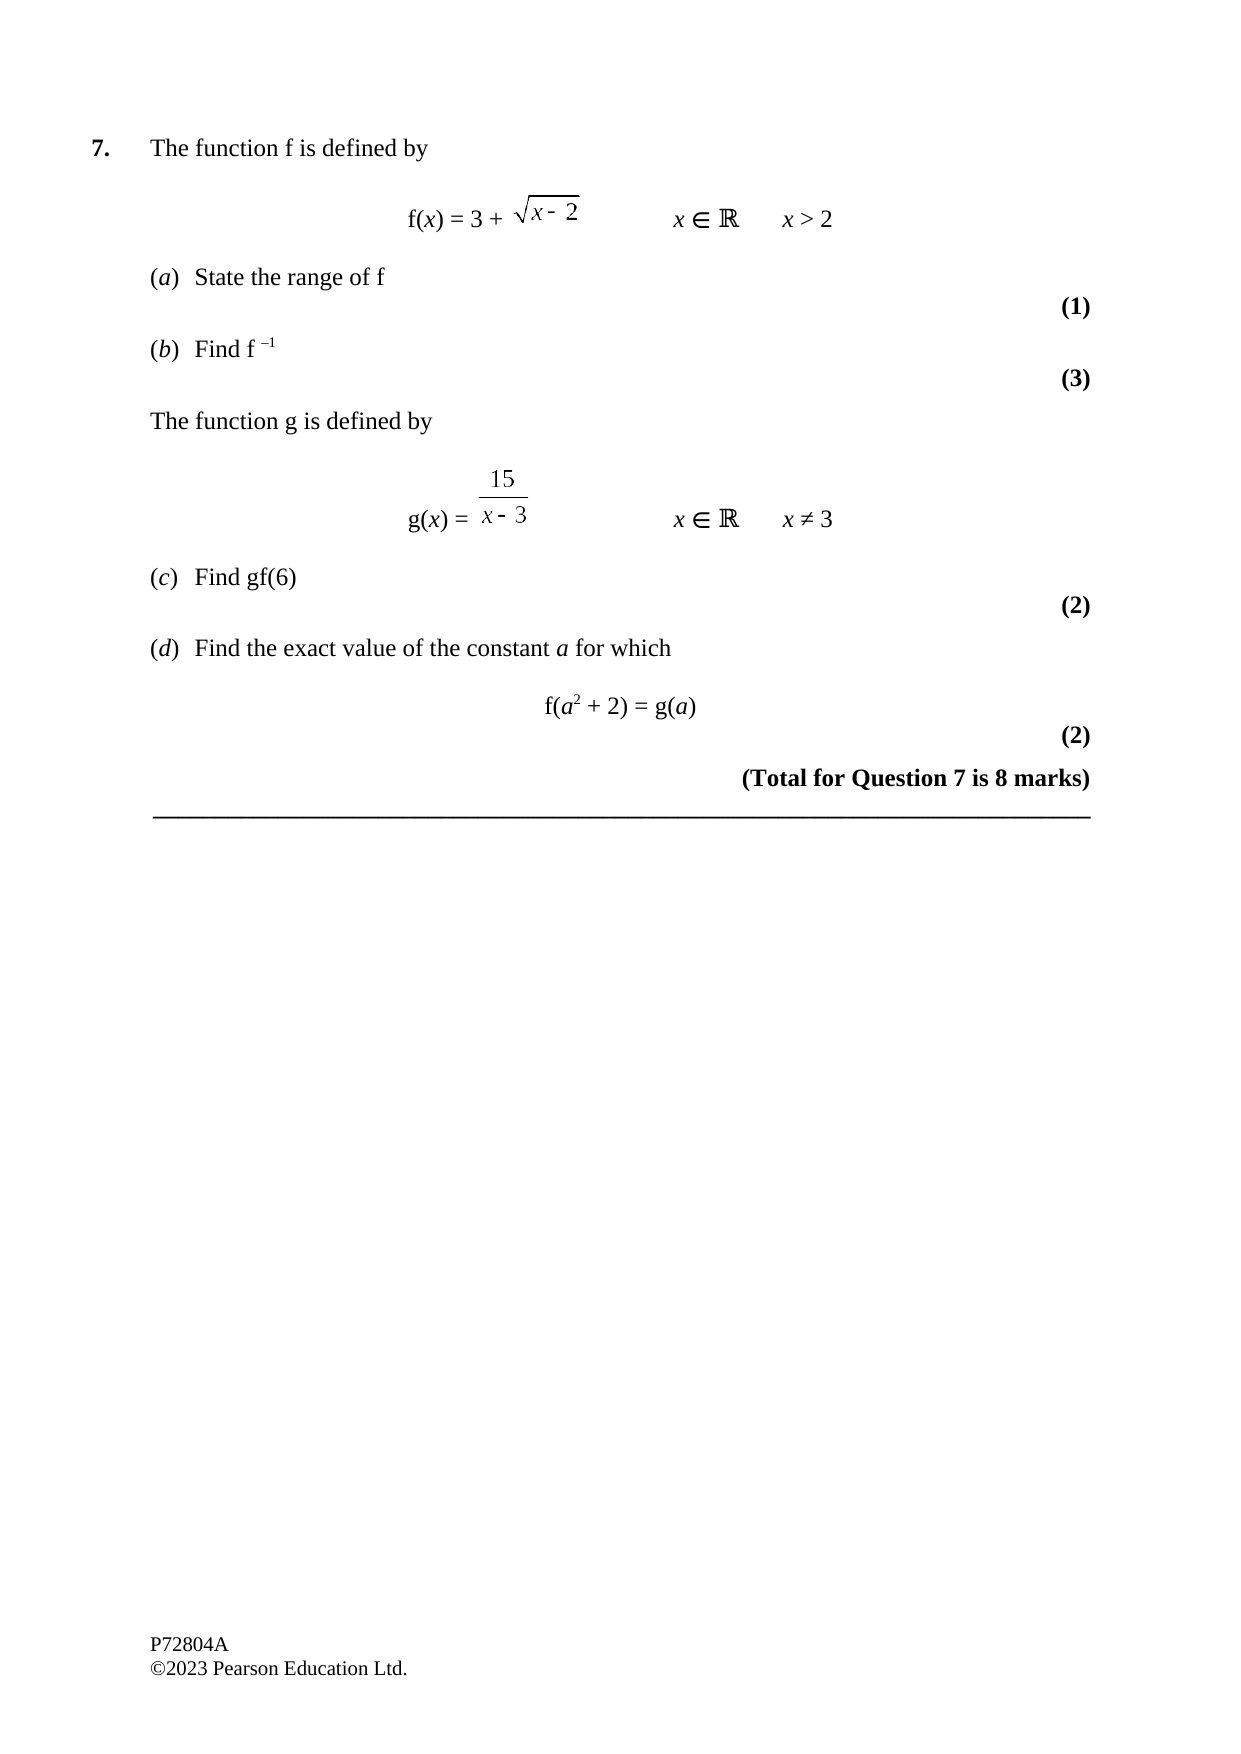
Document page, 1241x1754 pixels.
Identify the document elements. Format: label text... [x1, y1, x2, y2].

text (b) Find f –1 [150, 334, 1090, 363]
text f(x) = 3 + x ∈ ℝ x > 2 [150, 190, 1090, 233]
text f(a2 + 2) = g(a) [150, 691, 1090, 720]
text ___________________________________________________________________________ [150, 792, 1090, 820]
text The function g is defined by [150, 406, 1090, 434]
text 7. The function f is defined by [91, 133, 1090, 162]
text g(x) = x ∈ ℝ x ≠ 3 [150, 463, 1090, 533]
text (2) [150, 720, 1090, 748]
text (1) [150, 291, 1090, 319]
text (Total for Question 7 is 8 marks) [150, 763, 1090, 792]
text (2) [150, 590, 1090, 619]
text (a) State the range of f [150, 262, 1090, 291]
text (d) Find the exact value of the constant a for which [150, 633, 1090, 662]
text (c) Find gf(6) [150, 562, 1090, 590]
text (3) [150, 363, 1090, 391]
